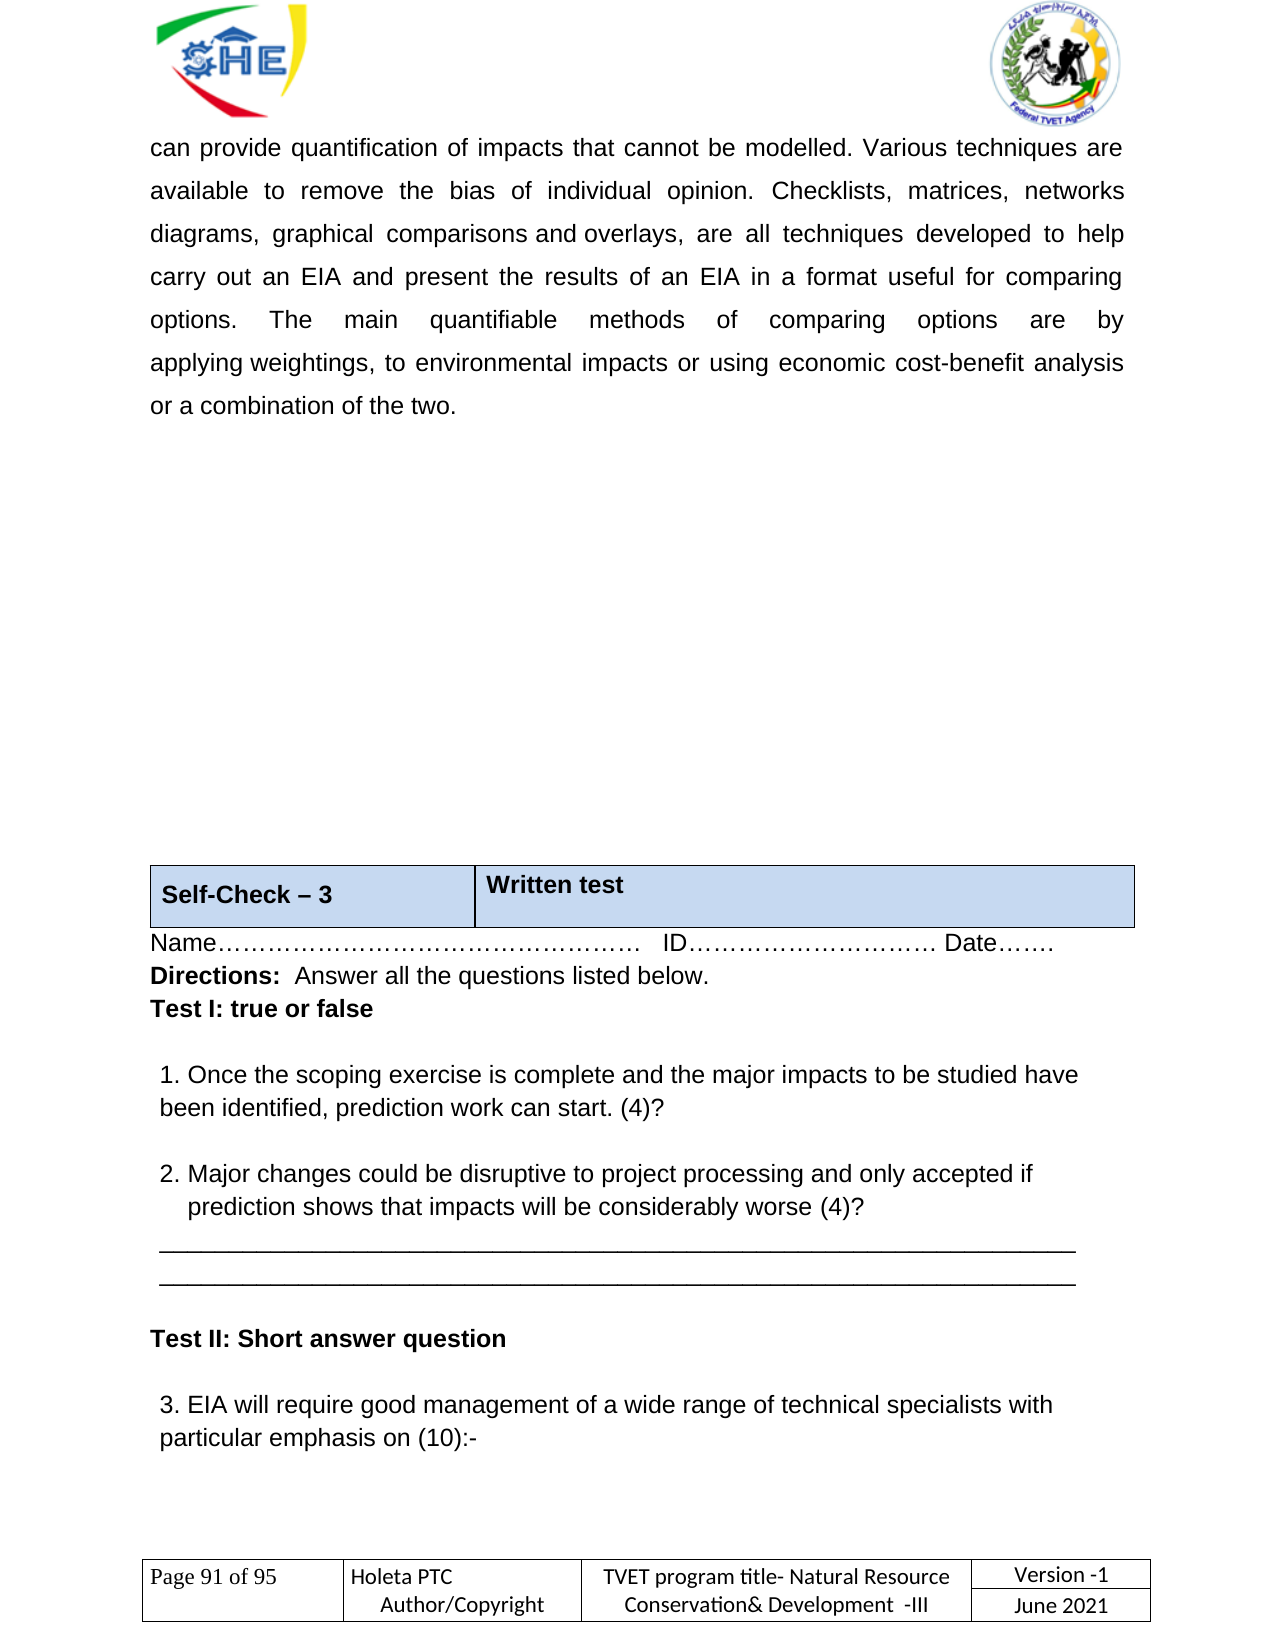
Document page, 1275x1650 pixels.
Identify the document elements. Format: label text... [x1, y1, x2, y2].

list Once the scoping exercise is complete and the major impacts to be studied have been identified, prediction work can start. (4)? [159, 1060, 1080, 1122]
table_header Written test [476, 866, 1134, 927]
text ____________________________________________________________________________________________________________________________________ [159, 1225, 1080, 1287]
picture [150, 0, 1125, 133]
text Name…………………………………………… ID………………………… Date……. [150, 928, 1125, 957]
text Test II: Short answer question [150, 1324, 1080, 1353]
text 3. EIA will require good management of a wide range of technical specialists with particular emphasis on (10):- [159, 1390, 1080, 1452]
list Major changes could be disruptive to project processing and only accepted if prediction shows that impacts will be considerably worse (4)? [159, 1159, 1080, 1221]
text Test I: true or false [150, 994, 1125, 1023]
table_header Self-Check – 3 [151, 866, 474, 927]
text Directions: Answer all the questions listed below. [150, 961, 1125, 989]
